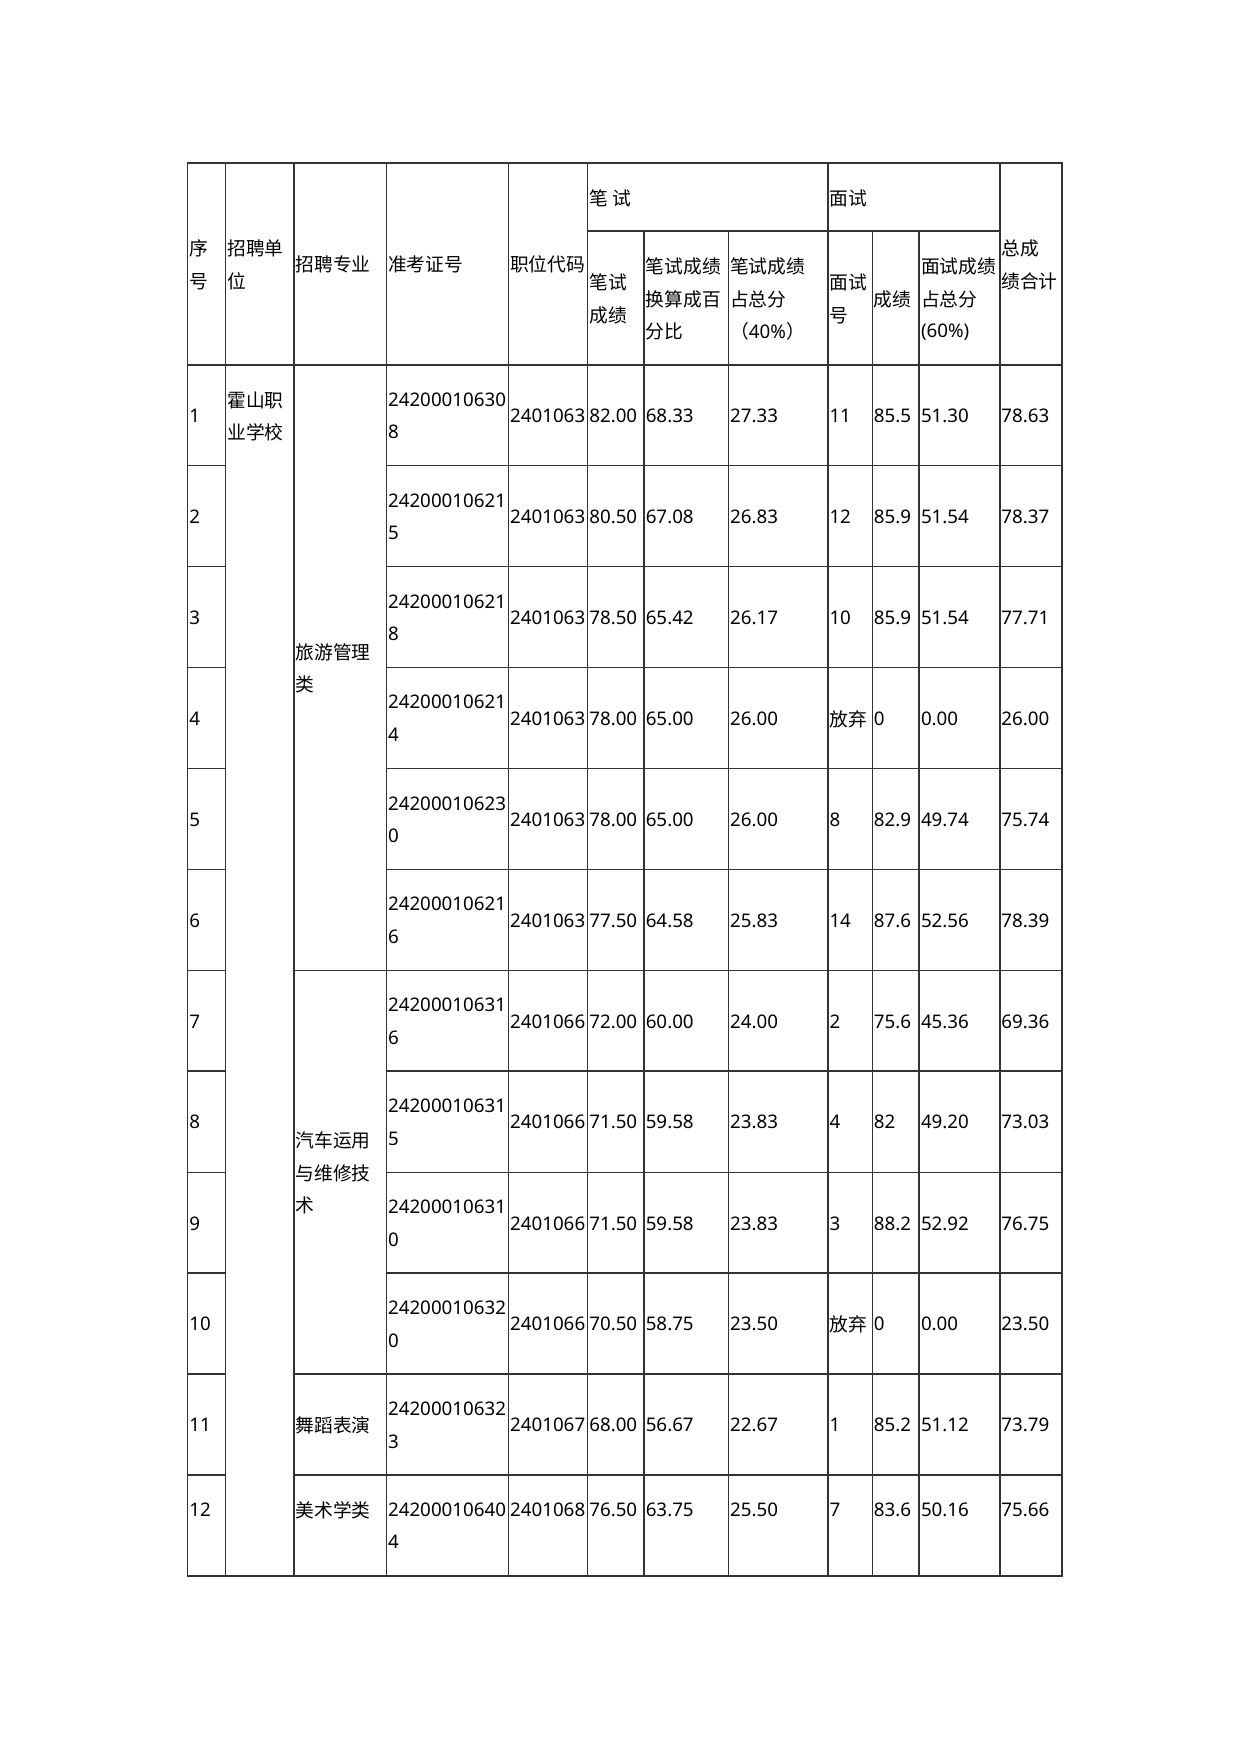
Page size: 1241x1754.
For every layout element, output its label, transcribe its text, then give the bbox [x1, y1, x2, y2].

table_cell 2401063 [509, 567, 587, 667]
table_cell 78.00 [588, 668, 643, 768]
table_cell 69.36 [1001, 971, 1061, 1070]
table_cell 78.50 [588, 567, 643, 667]
table_cell 78.39 [1001, 870, 1061, 969]
table_cell 1 [188, 366, 225, 465]
table_cell 77.50 [588, 870, 643, 969]
table_cell 51.54 [920, 466, 999, 566]
table_cell 14 [829, 870, 872, 969]
table_cell 25.83 [729, 870, 827, 969]
table_cell 242000106310 [387, 1173, 508, 1272]
table_cell 242000106308 [387, 366, 508, 465]
table_cell 52.92 [920, 1173, 999, 1272]
table_cell 65.42 [645, 567, 728, 667]
table_cell 76.75 [1001, 1173, 1061, 1272]
table_cell 2401063 [509, 769, 587, 868]
table_cell 63.75 [645, 1476, 728, 1575]
table_cell 82.00 [588, 366, 643, 465]
table_cell 成绩 [873, 232, 918, 364]
table_cell 10 [829, 567, 872, 667]
table_cell 旅游管理类 [295, 366, 386, 969]
table_cell 75.66 [1001, 1476, 1061, 1575]
table_cell 242000106218 [387, 567, 508, 667]
table_cell 汽车运用与维修技术 [295, 971, 386, 1373]
table_cell 242000106320 [387, 1274, 508, 1373]
table_cell 23.50 [1001, 1274, 1061, 1373]
table_cell 72.00 [588, 971, 643, 1070]
table_cell 24.00 [729, 971, 827, 1070]
table_cell 58.75 [645, 1274, 728, 1373]
table_cell 49.74 [920, 769, 999, 868]
table_header 笔 试 [588, 164, 827, 230]
table_cell 68.00 [588, 1375, 643, 1474]
table_cell 80.50 [588, 466, 643, 566]
table_cell 56.67 [645, 1375, 728, 1474]
table_cell 10 [188, 1274, 225, 1373]
table_cell 2401066 [509, 971, 587, 1070]
table_cell 242000106316 [387, 971, 508, 1070]
table_cell 22.67 [729, 1375, 827, 1474]
table_cell 26.17 [729, 567, 827, 667]
table_cell 75.74 [1001, 769, 1061, 868]
table_cell 放弃 [829, 1274, 872, 1373]
table_cell 45.36 [920, 971, 999, 1070]
table_cell 71.50 [588, 1173, 643, 1272]
table_cell 242000106214 [387, 668, 508, 768]
table_cell 76.50 [588, 1476, 643, 1575]
table_cell 242000106315 [387, 1072, 508, 1171]
table_cell 2401063 [509, 668, 587, 768]
table_header 职位代码 [509, 164, 587, 364]
table_cell 85.5 [873, 366, 918, 465]
table_cell 4 [829, 1072, 872, 1171]
table_cell 78.37 [1001, 466, 1061, 566]
table_cell 73.79 [1001, 1375, 1061, 1474]
table_cell 霍山职业学校 [226, 366, 293, 1575]
table_cell 71.50 [588, 1072, 643, 1171]
table_cell 60.00 [645, 971, 728, 1070]
table_cell 51.12 [920, 1375, 999, 1474]
table_cell 242000106216 [387, 870, 508, 969]
table_cell 51.54 [920, 567, 999, 667]
table_cell 78.63 [1001, 366, 1061, 465]
table_cell 68.33 [645, 366, 728, 465]
table_cell 50.16 [920, 1476, 999, 1575]
table_cell 7 [829, 1476, 872, 1575]
table_cell 3 [188, 567, 225, 667]
table_cell 67.08 [645, 466, 728, 566]
table_header 面试 [829, 164, 999, 230]
table_cell 87.6 [873, 870, 918, 969]
table_cell 11 [188, 1375, 225, 1474]
table_cell 52.56 [920, 870, 999, 969]
table_cell 26.00 [729, 668, 827, 768]
table_cell 2401063 [509, 366, 587, 465]
table_cell 放弃 [829, 668, 872, 768]
table_cell 73.03 [1001, 1072, 1061, 1171]
table_cell 59.58 [645, 1173, 728, 1272]
table_cell 26.83 [729, 466, 827, 566]
table_header 准考证号 [387, 164, 508, 364]
table_cell 78.00 [588, 769, 643, 868]
table_cell 2 [829, 971, 872, 1070]
table_cell 0.00 [920, 668, 999, 768]
table_cell 2 [188, 466, 225, 566]
table_cell 242000106215 [387, 466, 508, 566]
table_cell 舞蹈表演 [295, 1375, 386, 1474]
table_cell 2401066 [509, 1072, 587, 1171]
table_cell 85.9 [873, 466, 918, 566]
table_cell 11 [829, 366, 872, 465]
table_cell 9 [188, 1173, 225, 1272]
table_cell 2401067 [509, 1375, 587, 1474]
table_cell 2401068 [509, 1476, 587, 1575]
table_cell 2401066 [509, 1173, 587, 1272]
table_cell 面试成绩 占总分(60%) [920, 232, 999, 364]
table_cell 1 [829, 1375, 872, 1474]
table_cell 83.6 [873, 1476, 918, 1575]
table_cell 笔试 成绩 [588, 232, 643, 364]
table_cell 64.58 [645, 870, 728, 969]
table_cell 23.83 [729, 1072, 827, 1171]
table_cell 59.58 [645, 1072, 728, 1171]
table_cell 242000106230 [387, 769, 508, 868]
table_cell 85.2 [873, 1375, 918, 1474]
table_cell 77.71 [1001, 567, 1061, 667]
table_cell 8 [188, 1072, 225, 1171]
table_cell 0 [873, 668, 918, 768]
table_cell 26.00 [1001, 668, 1061, 768]
table_cell 3 [829, 1173, 872, 1272]
table_cell 49.20 [920, 1072, 999, 1171]
table_cell 51.30 [920, 366, 999, 465]
table_cell 82 [873, 1072, 918, 1171]
table_cell 65.00 [645, 769, 728, 868]
table_header 招聘专业 [295, 164, 386, 364]
table_cell 4 [188, 668, 225, 768]
table_cell 23.50 [729, 1274, 827, 1373]
table_header 总成 绩合计 [1001, 164, 1061, 364]
table_cell 23.83 [729, 1173, 827, 1272]
table_cell 242000106323 [387, 1375, 508, 1474]
table_cell 笔试成绩 占总分（40%） [729, 232, 827, 364]
table_cell 2401063 [509, 466, 587, 566]
table_header 序号 [188, 164, 225, 364]
table_cell 85.9 [873, 567, 918, 667]
table_cell 笔试成绩 换算成百分比 [645, 232, 728, 364]
table_cell 12 [829, 466, 872, 566]
table_cell 0.00 [920, 1274, 999, 1373]
table_cell 27.33 [729, 366, 827, 465]
table_cell 12 [188, 1476, 225, 1575]
table_cell 2401063 [509, 870, 587, 969]
table_cell 7 [188, 971, 225, 1070]
table_cell 2401066 [509, 1274, 587, 1373]
table_cell 25.50 [729, 1476, 827, 1575]
table_cell 75.6 [873, 971, 918, 1070]
table_cell 0 [873, 1274, 918, 1373]
table_header 招聘单位 [226, 164, 293, 364]
table_cell 65.00 [645, 668, 728, 768]
table_cell 5 [188, 769, 225, 868]
table_cell 242000106404 [387, 1476, 508, 1575]
table_cell 8 [829, 769, 872, 868]
table_cell 面试号 [829, 232, 872, 364]
table_cell 82.9 [873, 769, 918, 868]
table_cell 6 [188, 870, 225, 969]
table_cell 70.50 [588, 1274, 643, 1373]
table_cell 88.2 [873, 1173, 918, 1272]
table_cell 美术学类 [295, 1476, 386, 1575]
table_cell 26.00 [729, 769, 827, 868]
